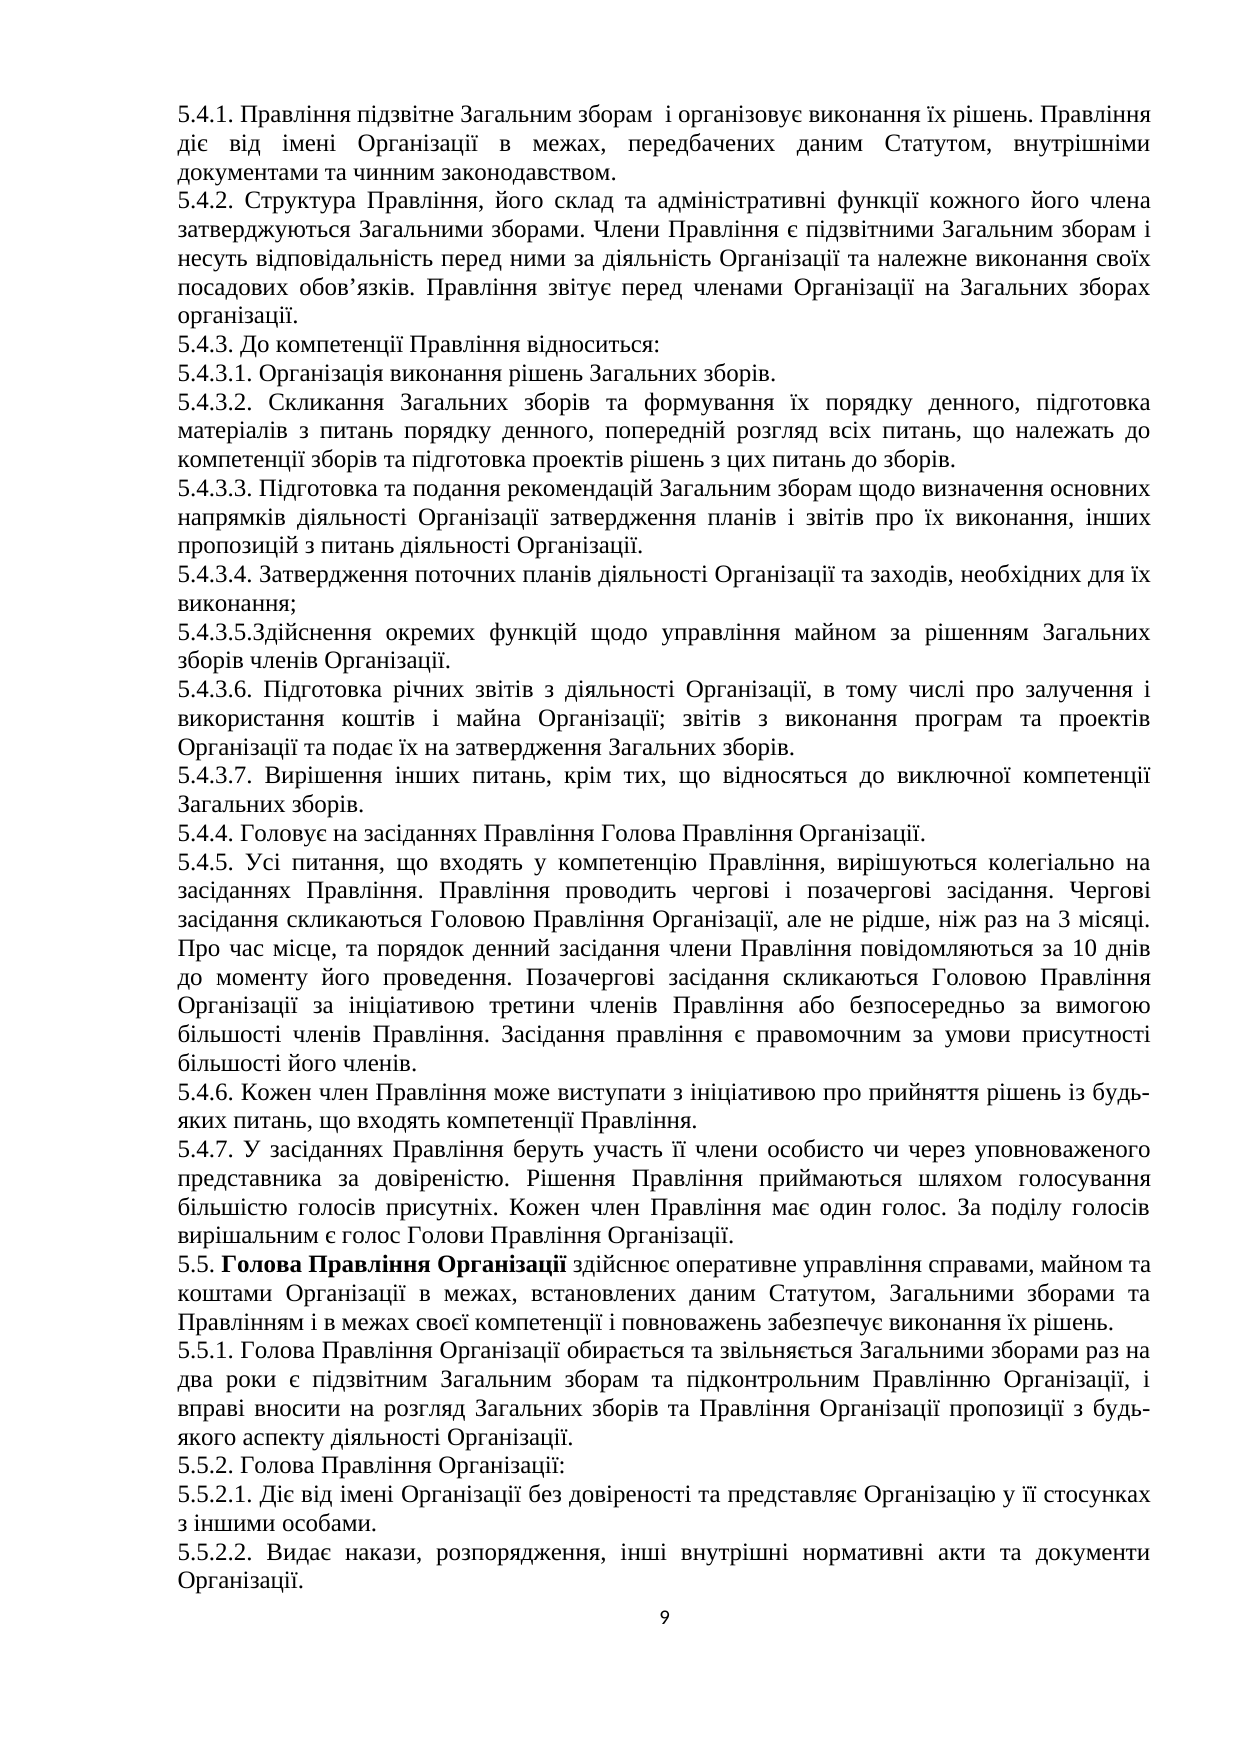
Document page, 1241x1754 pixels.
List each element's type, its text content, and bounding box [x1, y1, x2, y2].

text 5.4.2. Структура Правління, його склад та адміністративні функції кожного його члена затверджуються Загальними зборами. Члени Правління є підзвітними Загальним зборам і несуть відповідальність перед ними за діяльність Організації та належне виконання своїх посадових обов’язків. Правління звітує перед членами Організації на Загальних зборах організації. [177, 185, 1152, 329]
text 5.4.4. Головує на засіданнях Правління Голова Правління Організації. [177, 818, 1152, 847]
text 5.4.1. Правління підзвітне Загальним зборам і організовує виконання їх рішень. Правління діє від імені Організації в межах, передбачених даним Статутом, внутрішніми документами та чинним законодавством. [177, 99, 1152, 185]
text 5.4.3.3. Підготовка та подання рекомендацій Загальним зборам щодо визначення основних напрямків діяльності Організації затвердження планів і звітів про їх виконання, інших пропозицій з питань діяльності Організації. [177, 473, 1152, 559]
text 5.4.3.1. Організація виконання рішень Загальних зборів. [177, 358, 1152, 387]
text 5.4.5. Усі питання, що входять у компетенцію Правління, вирішуються колегіально на засіданнях Правління. Правління проводить чергові і позачергові засідання. Чергові засідання скликаються Головою Правління Організації, але не рідше, ніж раз на 3 місяці. Про час місце, та порядок денний засідання члени Правління повідомляються за 10 днів до моменту його проведення. Позачергові засідання скликаються Головою Правління Організації за ініціативою третини членів Правління або безпосередньо за вимогою більшості членів Правління. Засідання правління є правомочним за умови присутності більшості його членів. [177, 847, 1152, 1077]
text 5.5.2. Голова Правління Організації: [177, 1450, 1152, 1479]
text 5.5. Голова Правління Організації здійснює оперативне управління справами, майном та коштами Організації в межах, встановлених даним Статутом, Загальними зборами та Правлінням і в межах своєї компетенції і повноважень забезпечує виконання їх рішень. [177, 1249, 1152, 1335]
text 5.4.3.6. Підготовка річних звітів з діяльності Організації, в тому числі про залучення і використання коштів і майна Організації; звітів з виконання програм та проектів Організації та подає їх на затвердження Загальних зборів. [177, 674, 1152, 760]
text 5.5.1. Голова Правління Організації обирається та звільняється Загальними зборами раз на два роки є підзвітним Загальним зборам та підконтрольним Правлінню Організації, і вправі вносити на розгляд Загальних зборів та Правління Організації пропозиції з будь-якого аспекту діяльності Організації. [177, 1335, 1152, 1450]
text 5.4.7. У засіданнях Правління беруть участь її члени особисто чи через уповноваженого представника за довіреністю. Рішення Правління приймаються шляхом голосування більшістю голосів присутніх. Кожен член Правління має один голос. За поділу голосів вирішальним є голос Голови Правління Організації. [177, 1134, 1152, 1249]
text 5.5.2.2. Видає накази, розпорядження, інші внутрішні нормативні акти та документи Організації. [177, 1537, 1152, 1594]
text 5.4.3.5.Здійснення окремих функцій щодо управління майном за рішенням Загальних зборів членів Організації. [177, 617, 1152, 674]
text 5.4.3.4. Затвердження поточних планів діяльності Організації та заходів, необхідних для їх виконання; [177, 559, 1152, 617]
text 5.4.3. До компетенції Правління відноситься: [177, 329, 1152, 358]
text 5.4.6. Кожен член Правління може виступати з ініціативою про прийняття рішень із будь-яких питань, що входять компетенції Правління. [177, 1077, 1152, 1134]
text 5.4.3.7. Вирішення інших питань, крім тих, що відносяться до виключної компетенції Загальних зборів. [177, 760, 1152, 818]
text 5.5.2.1. Діє від імені Організації без довіреності та представляє Організацію у її стосунках з іншими особами. [177, 1479, 1152, 1537]
text 5.4.3.2. Скликання Загальних зборів та формування їх порядку денного, підготовка матеріалів з питань порядку денного, попередній розгляд всіх питань, що належать до компетенції зборів та підготовка проектів рішень з цих питань до зборів. [177, 387, 1152, 473]
